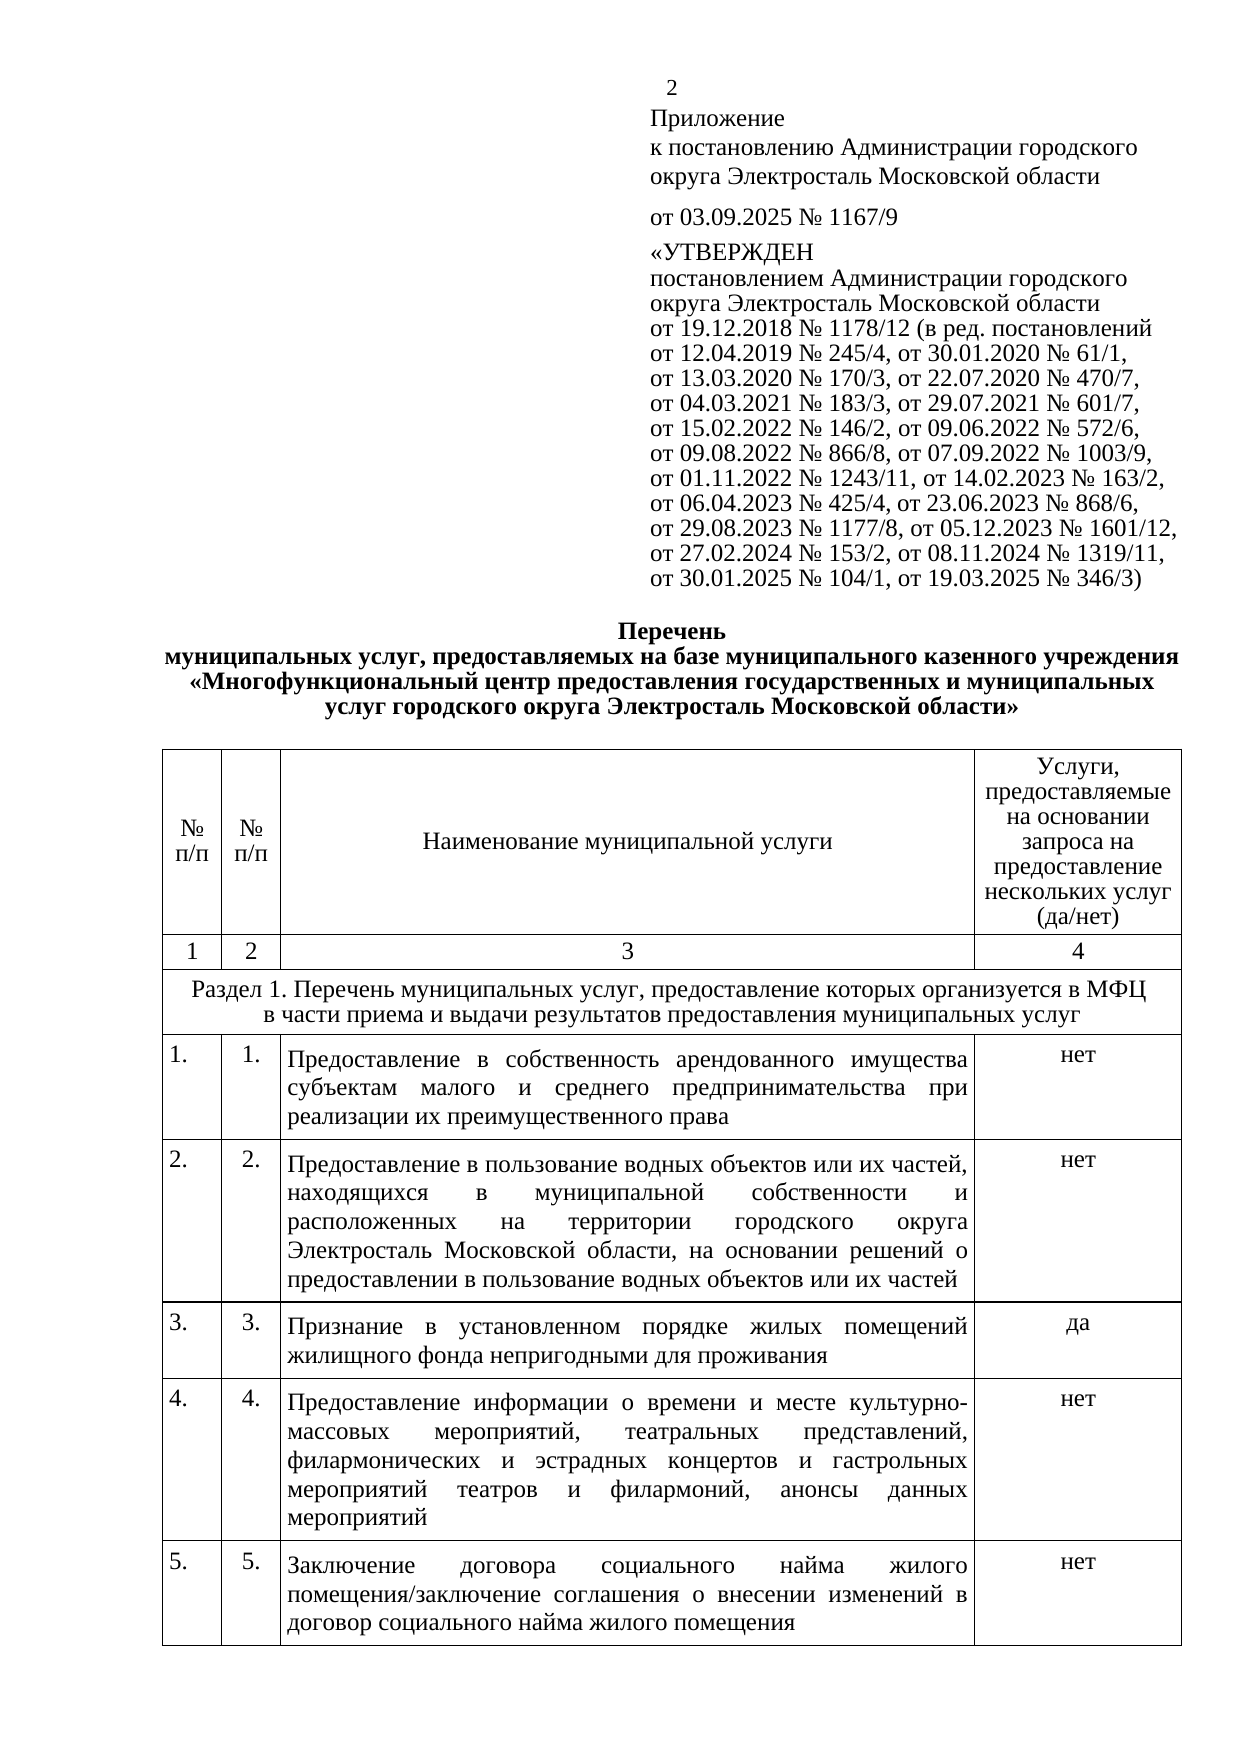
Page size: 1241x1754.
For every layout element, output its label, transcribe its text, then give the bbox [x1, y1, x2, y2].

table_cell Предоставление в пользование водных объектов или их частей, находящихся в муниципальной собственности и расположенных на территории городского округа Электросталь Московской области, на основании решений о предоставлении в пользование водных объектов или их частей [281, 1140, 974, 1301]
table_cell Предоставление в собственность арендованного имущества субъектам малого и среднего предпринимательства при реализации их преимущественного права [281, 1035, 974, 1139]
text муниципальных услуг, предоставляемых на базе муниципального казенного учреждения «Многофункциональный центр предоставления государственных и муниципальных услуг городского округа Электросталь Московской области» [162, 645, 1181, 720]
table_cell 5. [222, 1541, 280, 1645]
table_cell 1. [222, 1035, 280, 1139]
table_cell Признание в установленном порядке жилых помещений жилищного фонда непригодными для проживания [281, 1303, 974, 1378]
table_header № п/п [163, 750, 221, 934]
table_cell 3 [281, 935, 974, 969]
table_cell 2 [222, 935, 280, 969]
text от 15.02.2022 № 146/2, от 09.06.2022 № 572/6, от 09.08.2022 № 866/8, от 07.09.2022 № 1003/9, от 01.11.2022 № 1243/11, от 14.02.2023 № 163/2, от 06.04.2023 № 425/4, от 23.06.2023 № 868/6, от 29.08.2023 № 1177/8, от 05.12.2023 № 1601/12, от 27.02.2024 № 153/2, от 08.11.2024 № 1319/11, от 30.01.2025 № 104/1, от 19.03.2025 № 346/3) [650, 416, 1181, 591]
table_cell нет [975, 1140, 1181, 1301]
text постановлением Администрации городского округа Электросталь Московской области от 19.12.2018 № 1178/12 (в ред. постановлений от 12.04.2019 № 245/4, от 30.01.2020 № 61/1, от 13.03.2020 № 170/3, от 22.07.2020 № 470/7, от 04.03.2021 № 183/3, от 29.07.2021 № 601/7, [650, 266, 1181, 416]
table_cell 4. [222, 1379, 280, 1540]
table_cell 2. [222, 1140, 280, 1301]
table_cell 4 [975, 935, 1181, 969]
table_cell 1 [163, 935, 221, 969]
text от 03.09.2025 № 1167/9 [650, 202, 1181, 231]
table_header № п/п [222, 750, 280, 934]
table_cell [163, 1541, 221, 1645]
table_cell 3. [222, 1303, 280, 1378]
table_cell нет [975, 1035, 1181, 1139]
text Перечень [162, 620, 1181, 645]
table_cell да [975, 1303, 1181, 1378]
table_cell [163, 1303, 221, 1378]
table_cell [163, 1140, 221, 1301]
text Приложение [650, 103, 1181, 132]
text к постановлению Администрации городского округа Электросталь Московской области [650, 132, 1181, 190]
text «УТВЕРЖДЕН [650, 237, 1181, 266]
table_cell Раздел 1. Перечень муниципальных услуг, предоставление которых организуется в МФЦ в части приема и выдачи результатов предоставления муниципальных услуг [163, 970, 1181, 1034]
table_cell [163, 1035, 221, 1139]
table_header Услуги, предоставляемые на основании запроса на предоставление нескольких услуг (да/нет) [975, 750, 1181, 934]
table_header Наименование муниципальной услуги [281, 750, 974, 934]
table_cell [163, 1379, 221, 1540]
table_cell нет [975, 1379, 1181, 1540]
table_cell Предоставление информации о времени и месте культурно-массовых мероприятий, театральных представлений, филармонических и эстрадных концертов и гастрольных мероприятий театров и филармоний, анонсы данных мероприятий [281, 1379, 974, 1540]
table_cell Заключение договора социального найма жилого помещения/заключение соглашения о внесении изменений в договор социального найма жилого помещения [281, 1541, 974, 1645]
table_cell нет [975, 1541, 1181, 1645]
